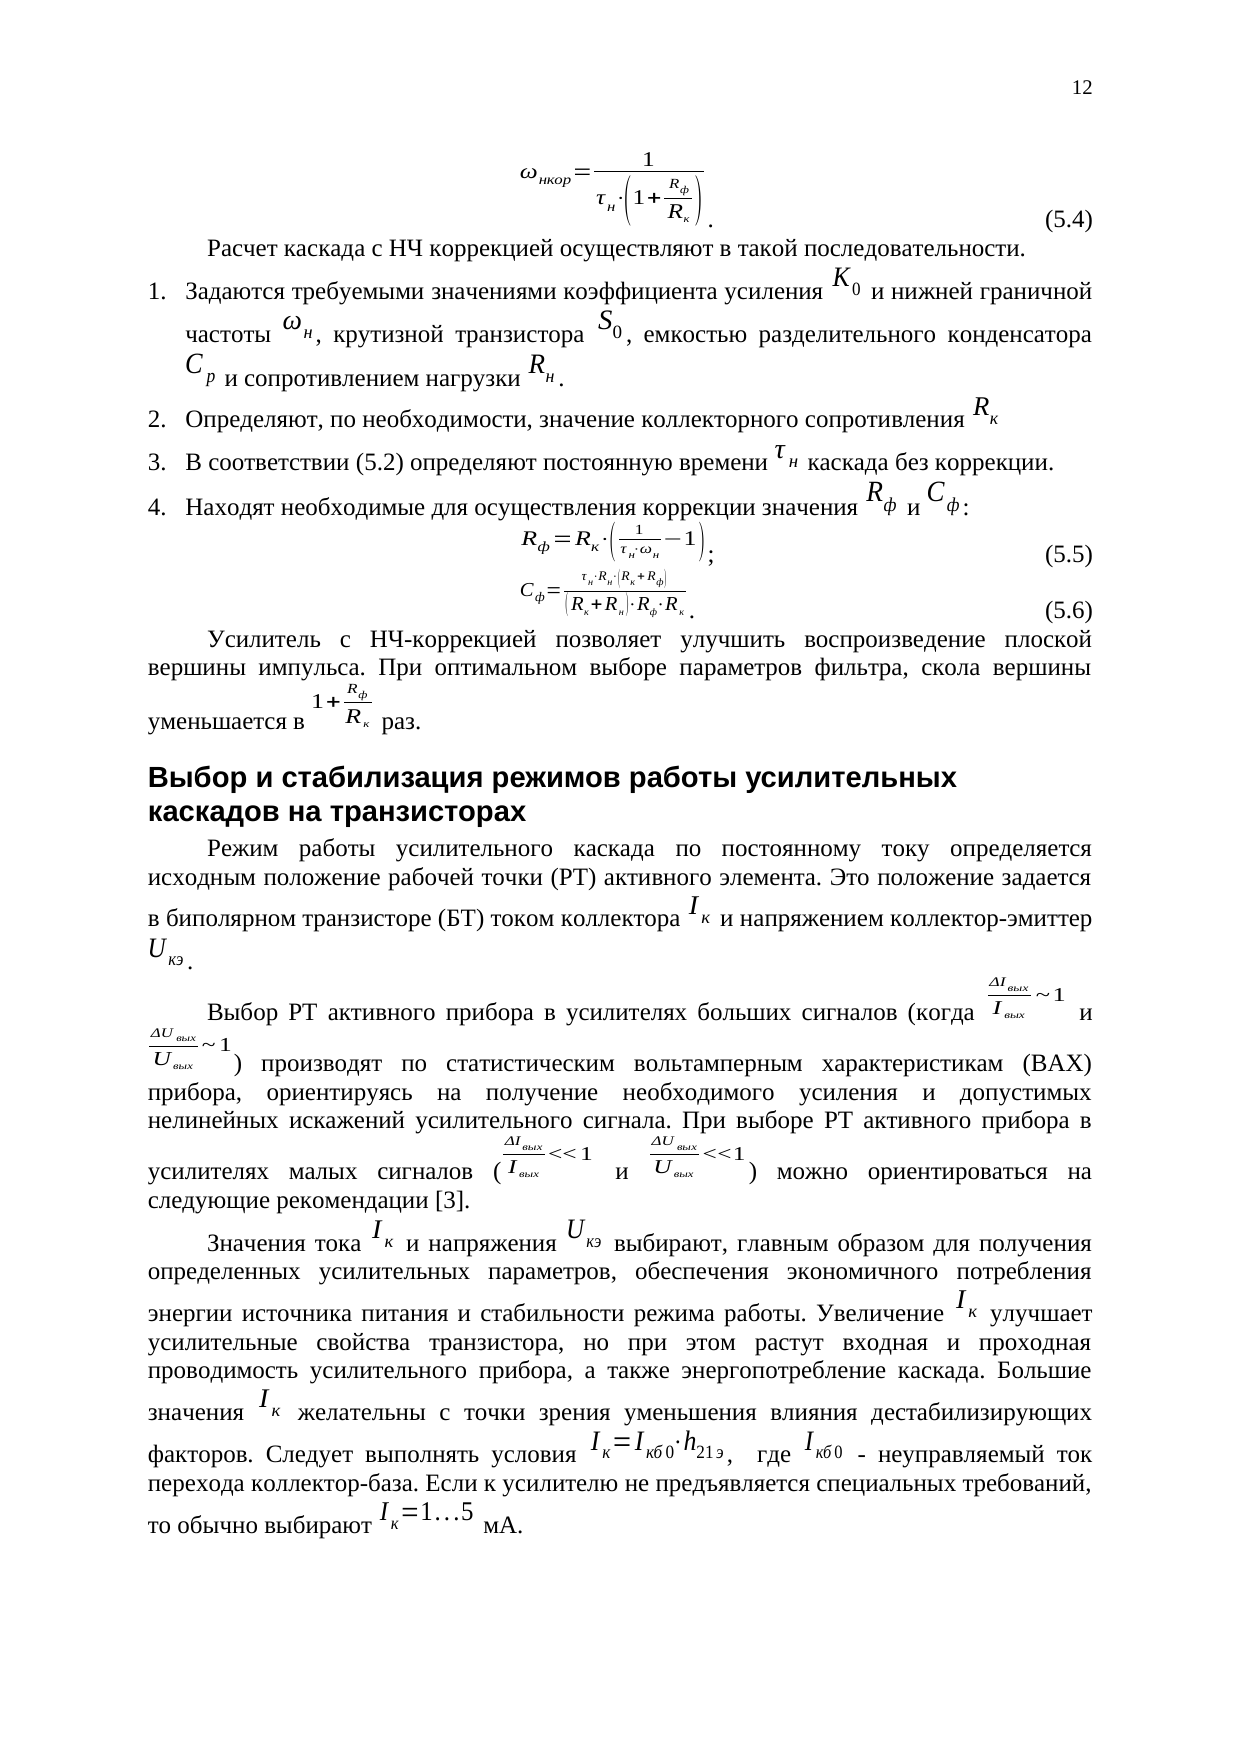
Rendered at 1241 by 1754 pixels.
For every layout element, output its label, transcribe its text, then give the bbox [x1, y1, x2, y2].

text Значения тока и напряжения выбирают, главным образом для получения определенных усилительных параметров, обеспечения экономичного потребления энергии источника питания и стабильности режима работы. Увеличение улучшает усилительные свойства транзистора, но при этом растут входная и проходная проводимость усилительного прибора, а также энергопотребление каскада. Большие значения желательны с точки зрения уменьшения влияния дестабилизирующих факторов. Следует выполнять условия , где - неуправляемый ток перехода коллектор-база. Если к усилителю не предъявляется специальных требований, то обычно выбирают мА. [148, 1213, 1092, 1538]
text Режим работы усилительного каскада по постоянному току определяется исходным положение рабочей точки (РТ) активного элемента. Это положение задается в биполярном транзисторе (БТ) током коллектора и напряжением коллектор-эмиттер . [148, 833, 1092, 975]
subtitle Выбор и стабилизация режимов работы усилительных каскадов на транзисторах [148, 760, 1092, 827]
text ; (5.5) [148, 521, 1092, 568]
list Определяют, по необходимости, значение коллекторного сопротивления [148, 392, 1092, 433]
text Расчет каскада с НЧ коррекцией осуществляют в такой последовательности. [148, 233, 1092, 262]
text . (5.6) [148, 568, 1092, 624]
text . (5.4) [148, 148, 1092, 233]
list Находят необходимые для осуществления коррекции значения и : [148, 476, 1092, 521]
text Выбор РТ активного прибора в усилителях больших сигналов (когда и ) производят по статистическим вольтамперным характеристикам (ВАХ) прибора, ориентируясь на получение необходимого усиления и допустимых нелинейных искажений усилительного сигнала. При выборе РТ активного прибора в усилителях малых сигналов ( и ) можно ориентироваться на следующие рекомендации [3]. [148, 975, 1092, 1213]
list В соответствии (5.2) определяют постоянную времени каскада без коррекции. [148, 433, 1092, 476]
text Усилитель с НЧ-коррекцией позволяет улучшить воспроизведение плоской вершины импульса. При оптимальном выборе параметров фильтра, скола вершины уменьшается в раз. [148, 624, 1092, 735]
list Задаются требуемыми значениями коэффициента усиления и нижней граничной частоты , крутизной транзистора , емкостью разделительного конденсатора и сопротивлением нагрузки . [148, 262, 1092, 392]
